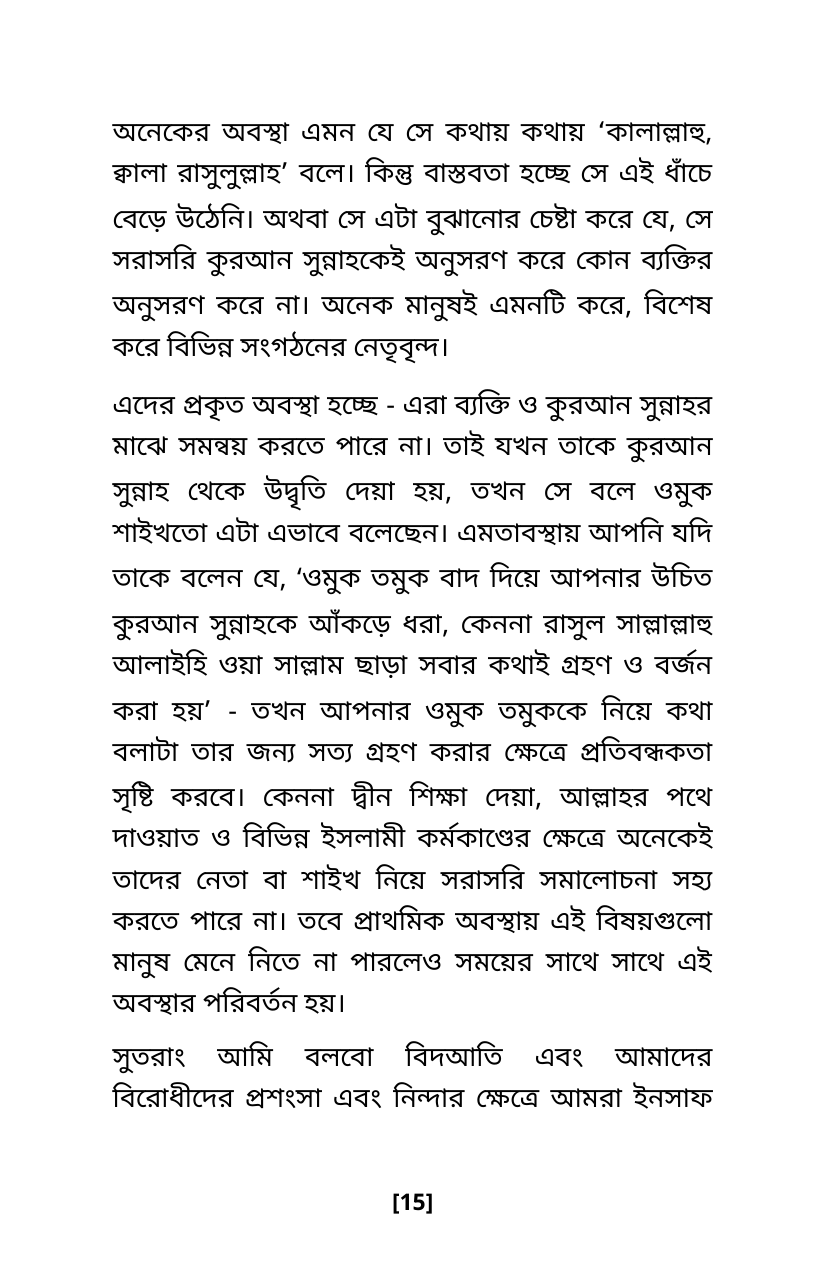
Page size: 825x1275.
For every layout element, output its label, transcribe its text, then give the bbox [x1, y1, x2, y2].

text অনেকের অবস্থা এমন যে সে কথায় কথায় ‘কালাল্লাহু, ক্বালা রাসুলুল্লাহ’ বলে। কিন্তু বাস্তবতা হচ্ছে সে এই ধাঁচে বেড়ে উঠেনি। অথবা সে এটা বুঝানোর চেষ্টা করে যে, সে সরাসরি কুরআন সুন্নাহকেই অনুসরণ করে কোন ব্যক্তির অনুসরণ করে না। অনেক মানুষই এমনটি করে, বিশেষ করে বিভিন্ন সংগঠনের নেতৃবৃন্দ। [112, 112, 712, 367]
text এদের প্রকৃত অবস্থা হচ্ছে - এরা ব্যক্তি ও কুরআন সুন্নাহর মাঝে সমন্বয় করতে পারে না। তাই যখন তাকে কুরআন সুন্নাহ থেকে উদ্বৃতি দেয়া হয়, তখন সে বলে ওমুক শাইখতো এটা এভাবে বলেছেন। এমতাবস্থায় আপনি যদি তাকে বলেন যে, ‘ওমুক তমুক বাদ দিয়ে আপনার উচিত কুরআন সুন্নাহকে আঁকড়ে ধরা, কেননা রাসুল সাল্লাল্লাহু আলাইহি ওয়া সাল্লাম ছাড়া সবার কথাই গ্রহণ ও বর্জন করা হয়’ - তখন আপনার ওমুক তমুককে নিয়ে কথা বলাটা তার জন্য সত্য গ্রহণ করার ক্ষেত্রে প্রতিবন্ধকতা সৃষ্টি করবে। কেননা দ্বীন শিক্ষা দেয়া, আল্লাহর পথে দাওয়াত ও বিভিন্ন ইসলামী কর্মকাণ্ডের ক্ষেত্রে অনেকেই তাদের নেতা বা শাইখ নিয়ে সরাসরি সমালোচনা সহ্য করতে পারে না। তবে প্রাথমিক অবস্থায় এই বিষয়গুলো মানুষ মেনে নিতে না পারলেও সময়ের সাথে সাথে এই অবস্থার পরিবর্তন হয়। [112, 385, 712, 1024]
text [112, 1042, 712, 1119]
